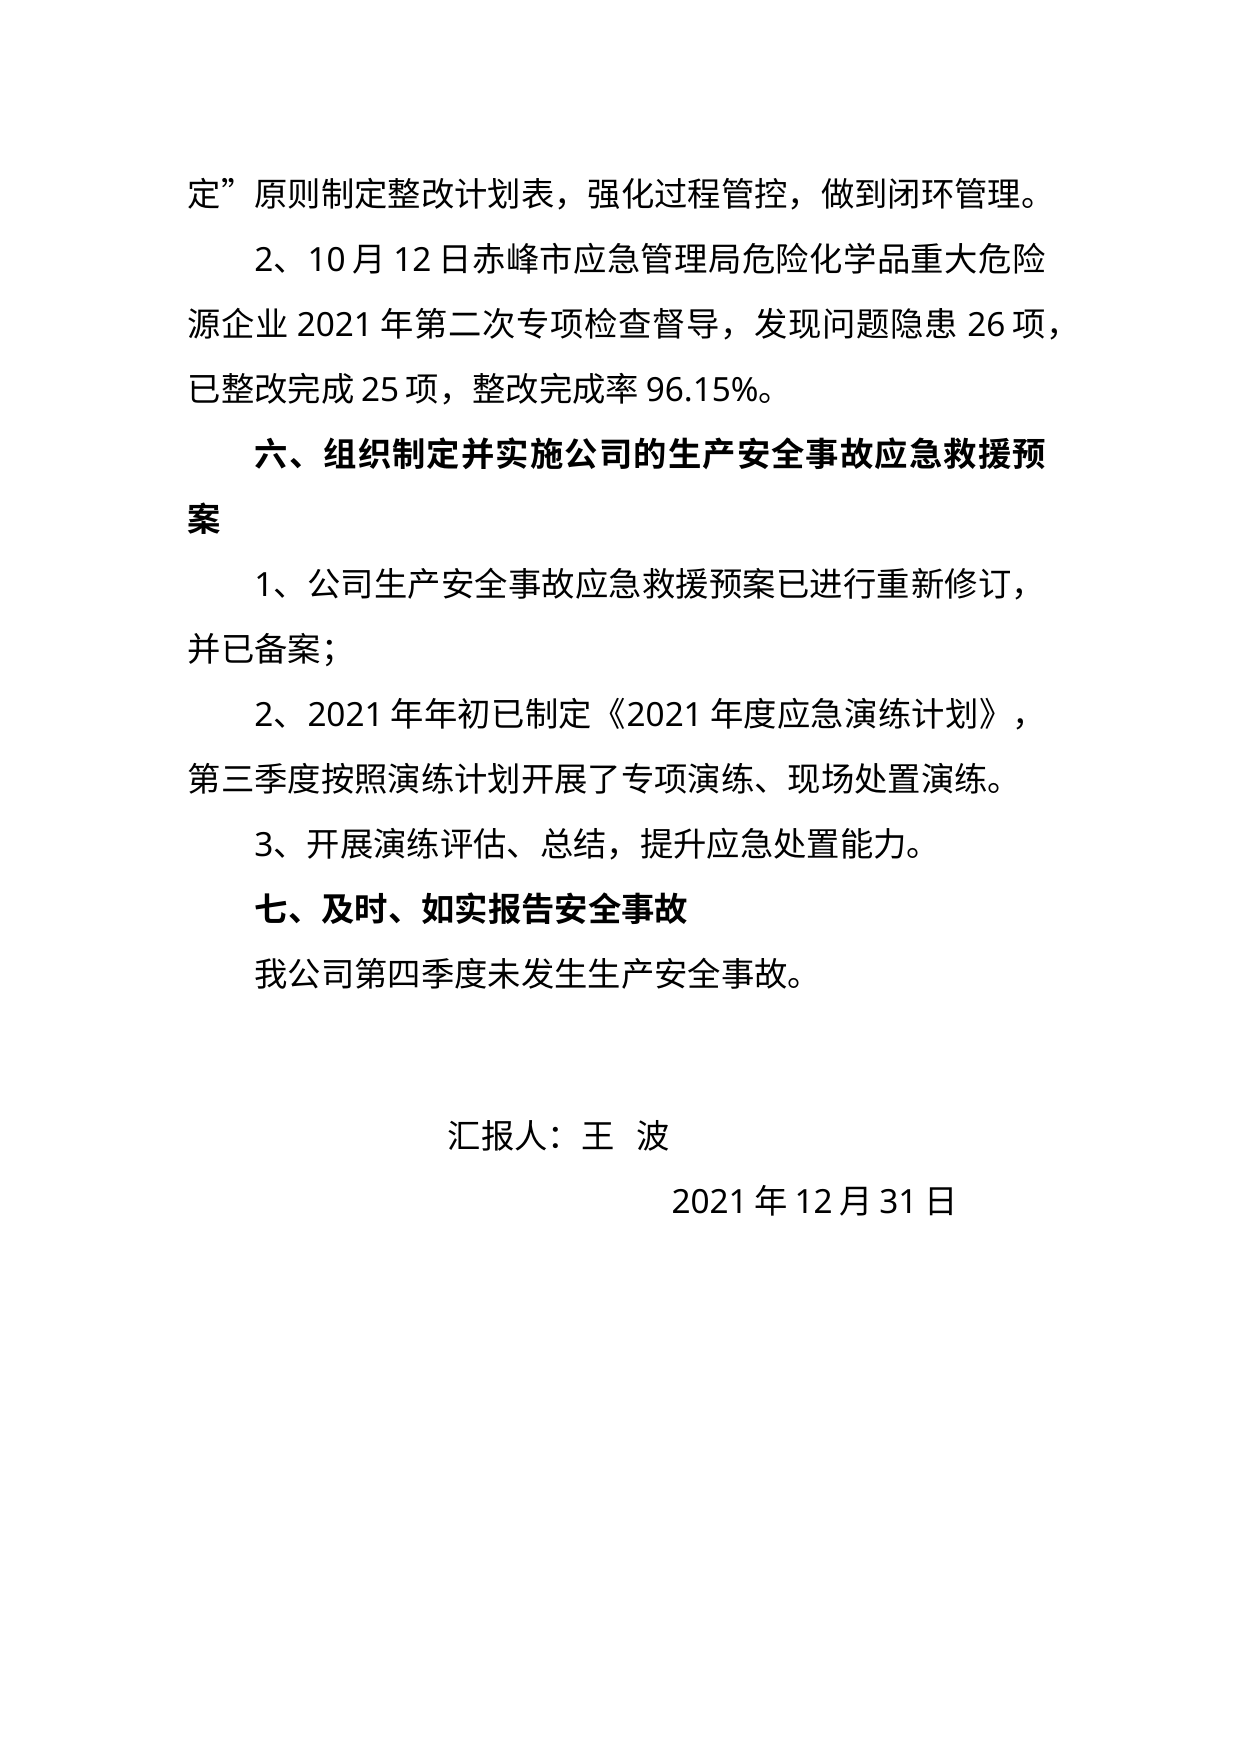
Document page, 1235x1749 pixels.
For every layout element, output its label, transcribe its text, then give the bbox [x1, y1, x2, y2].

text 汇报人：王 波 [187, 1102, 1047, 1167]
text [187, 159, 1047, 224]
text 六、组织制定并实施公司的生产安全事故应急救援预案 [187, 419, 1047, 549]
text 七、及时、如实报告安全事故 [187, 874, 1047, 939]
text 2、2021年年初已制定《2021年度应急演练计划》，第三季度按照演练计划开展了专项演练、现场处置演练。 [187, 679, 1047, 809]
text 我公司第四季度未发生生产安全事故。 [187, 939, 1047, 1004]
text 2、10月12日赤峰市应急管理局危险化学品重大危险源企业2021年第二次专项检查督导，发现问题隐患26项，已整改完成25项，整改完成率96.15%。 [187, 224, 1047, 419]
text 3、开展演练评估、总结，提升应急处置能力。 [187, 809, 1047, 874]
text 2021年12月31日 [187, 1167, 1047, 1232]
text 1、公司生产安全事故应急救援预案已进行重新修订，并已备案； [187, 549, 1047, 679]
